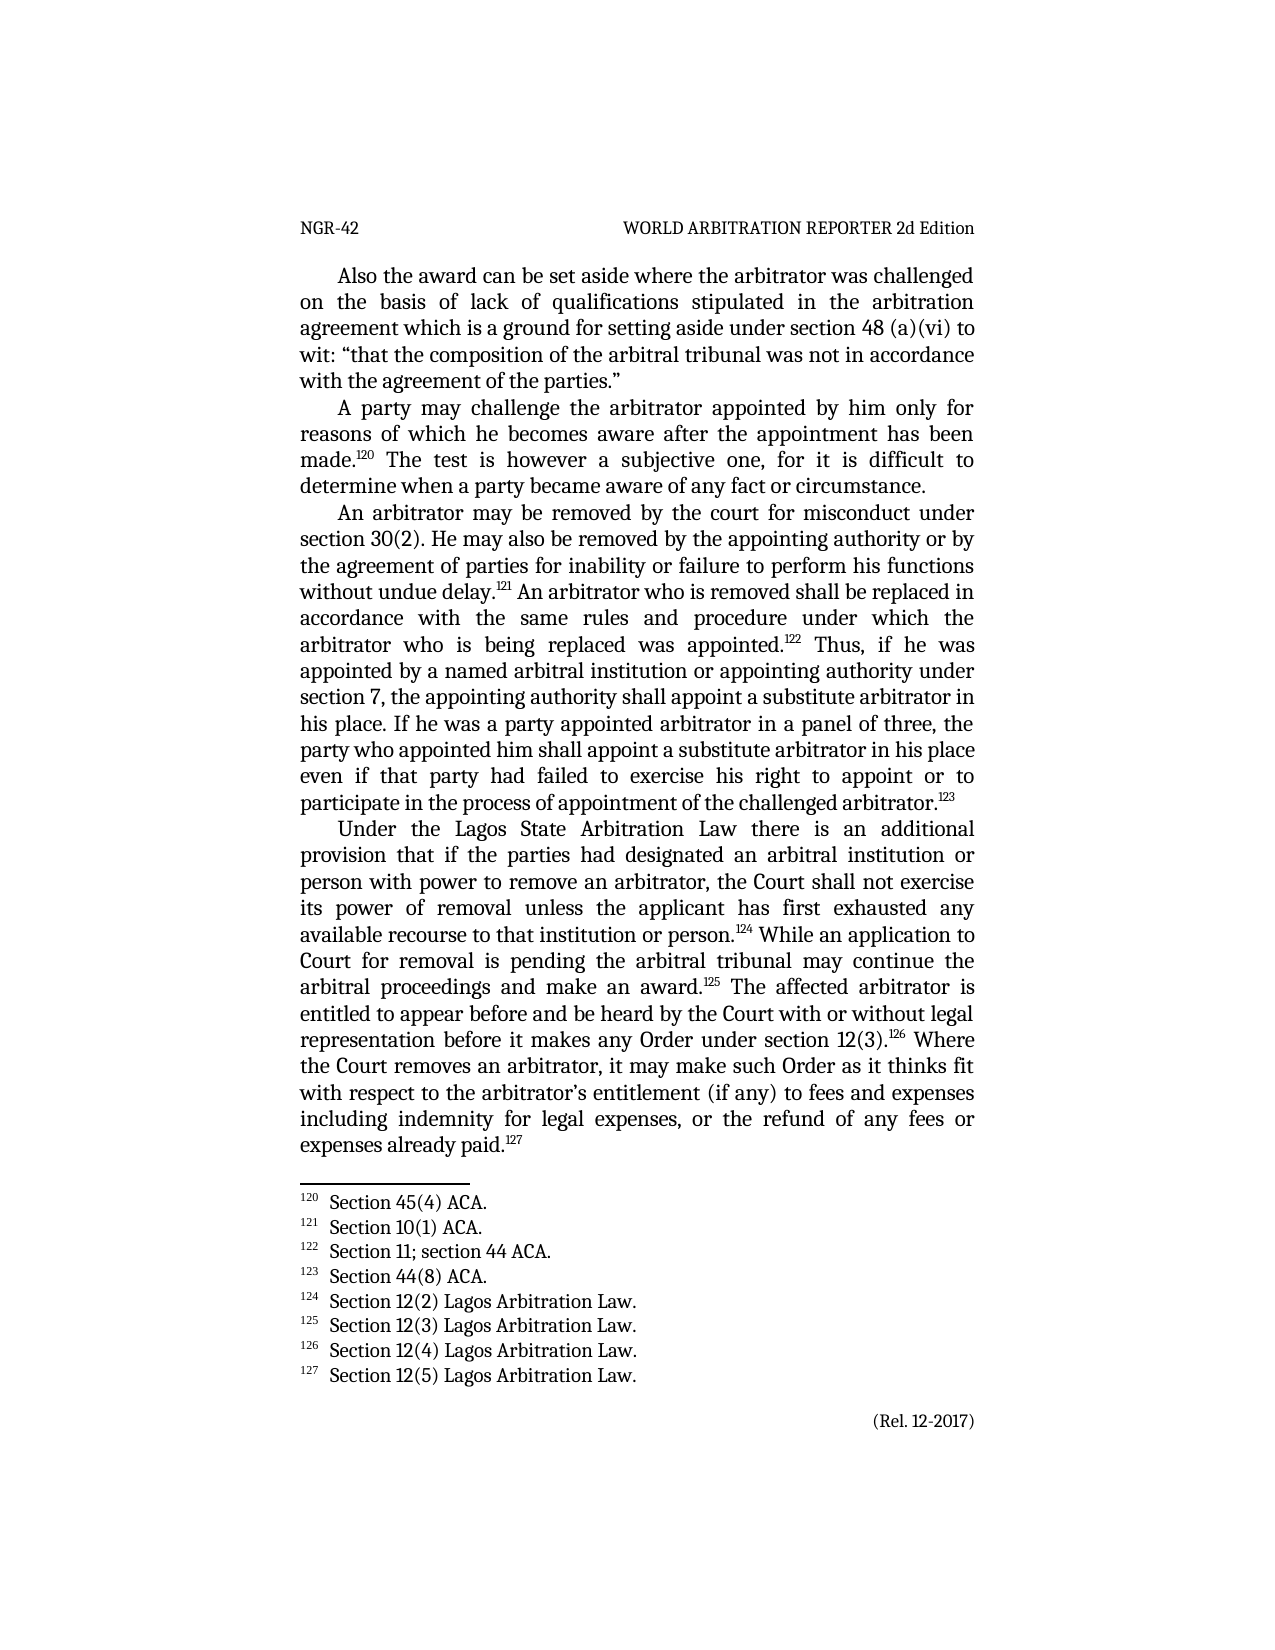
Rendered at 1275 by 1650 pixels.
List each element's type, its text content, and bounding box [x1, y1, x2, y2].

text Under the Lagos State Arbitration Law there is an additional provision that if the parties had designated an arbitral institution or person with power to remove an arbitrator, the Court shall not exercise its power of removal unless the applicant has first exhausted any available recourse to that institution or person. While an application to Court for removal is pending the arbitral tribunal may continue the arbitral proceedings and make an award. The affected arbitrator is entitled to appear before and be heard by the Court with or without legal representation before it makes any Order under section 12(3). Where the Court removes an arbitrator, it may make such Order as it thinks fit with respect to the arbitrator’s entitlement (if any) to fees and expenses including indemnity for legal expenses, or the refund of any fees or expenses already paid. [300, 816, 975, 1158]
text Also the award can be set aside where the arbitrator was challenged on the basis of lack of qualifications stipulated in the arbitration agreement which is a ground for setting aside under section 48 (a)(vi) to wit: “that the composition of the arbitral tribunal was not in accordance with the agreement of the parties.” [300, 262, 975, 394]
text An arbitrator may be removed by the court for misconduct under section 30(2). He may also be removed by the appointing authority or by the agreement of parties for inability or failure to perform his functions without undue delay. An arbitrator who is removed shall be replaced in accordance with the same rules and procedure under which the arbitrator who is being replaced was appointed. Thus, if he was appointed by a named arbitral institution or appointing authority under section 7, the appointing authority shall appoint a substitute arbitrator in his place. If he was a party appointed arbitrator in a panel of three, the party who appointed him shall appoint a substitute arbitrator in his place even if that party had failed to exercise his right to appoint or to participate in the process of appointment of the challenged arbitrator. [300, 500, 975, 816]
text A party may challenge the arbitrator appointed by him only for reasons of which he becomes aware after the appointment has been made. The test is however a subjective one, for it is difficult to determine when a party became aware of any fact or circumstance. [300, 394, 975, 500]
